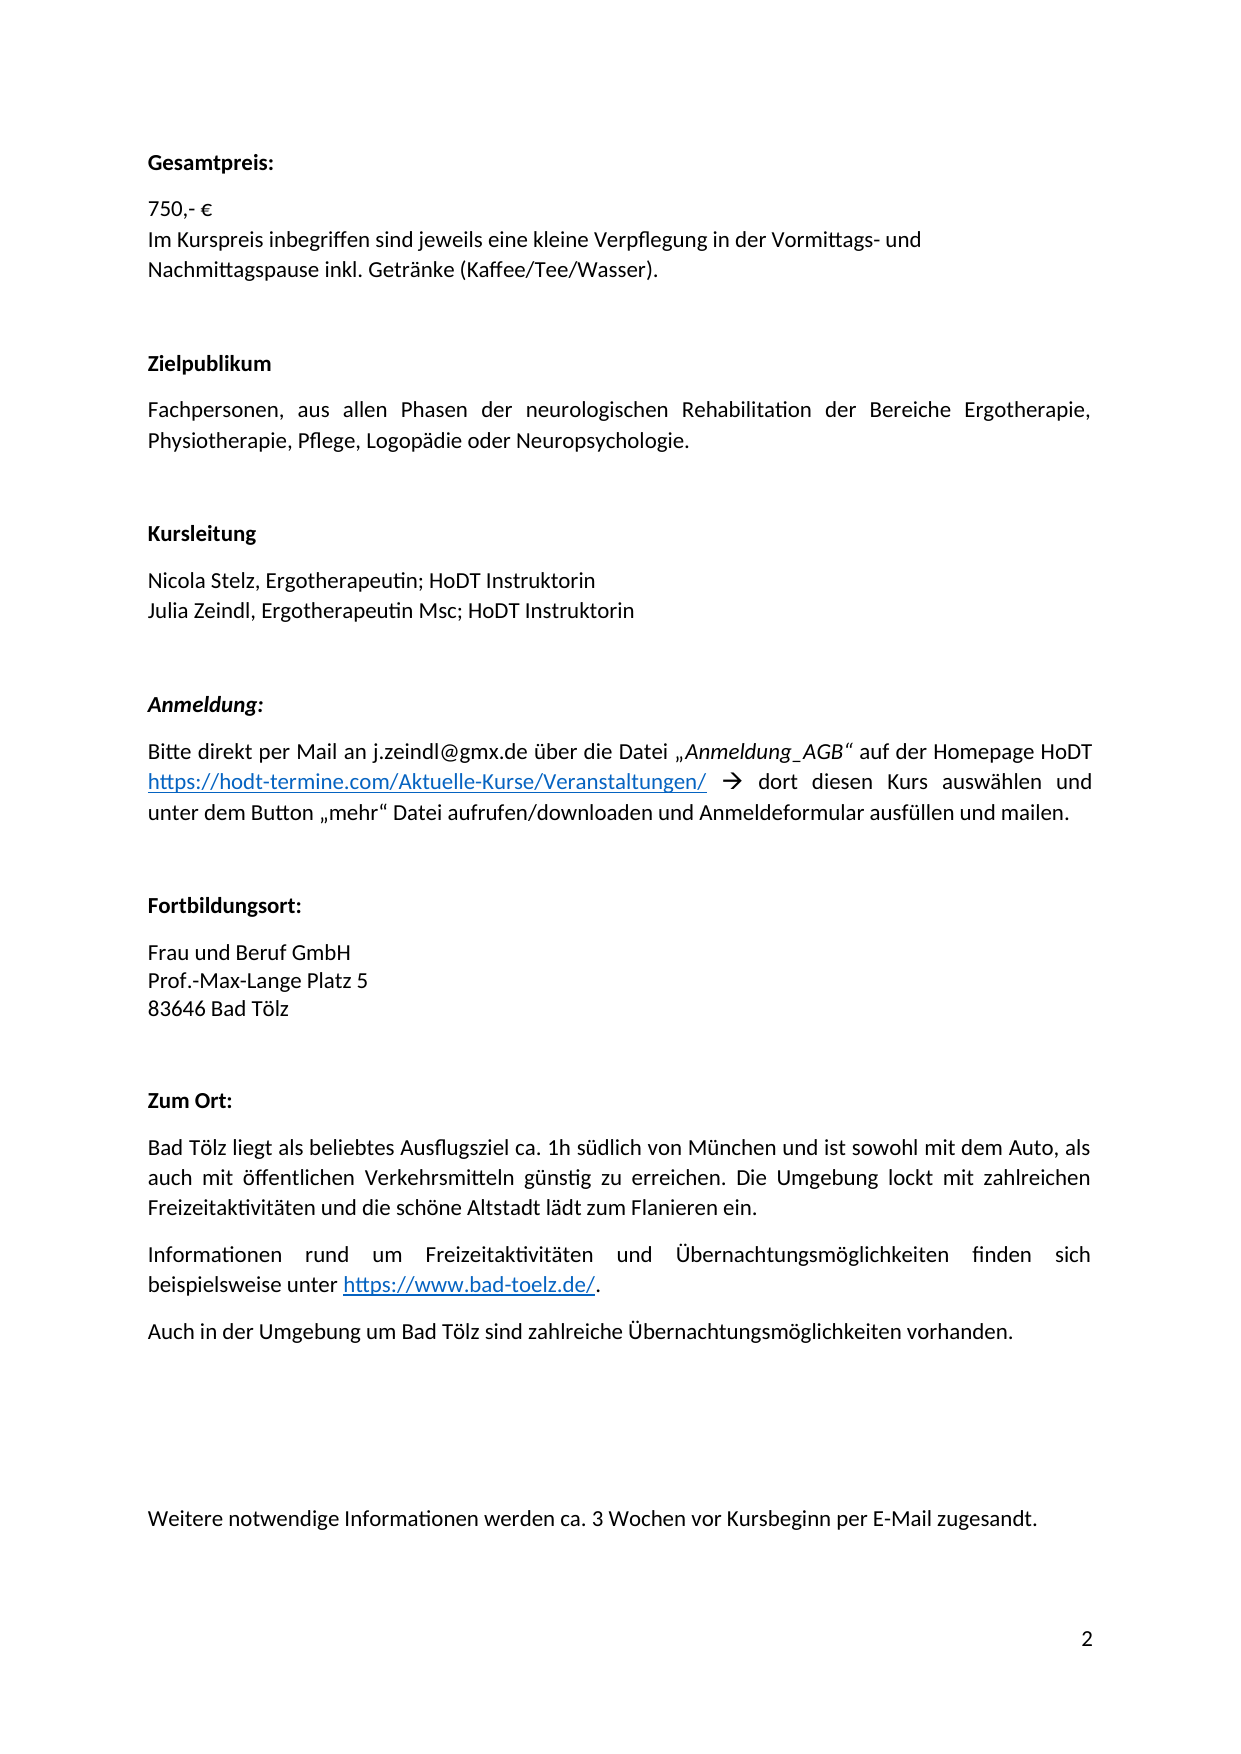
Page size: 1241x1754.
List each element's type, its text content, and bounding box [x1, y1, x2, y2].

text Nicola Stelz, Ergotherapeutin; HoDT Instruktorin Julia Zeindl, Ergotherapeutin Msc; HoDT Instruktorin [148, 566, 1093, 624]
text Gesamtpreis: [148, 148, 1093, 176]
text Zum Ort: [148, 1086, 1093, 1114]
text Frau und Beruf GmbH Prof.-Max-Lange Platz 5 83646 Bad Tölz [148, 938, 1093, 1022]
text Fachpersonen, aus allen Phasen der neurologischen Rehabilitation der Bereiche Ergotherapie, Physiotherapie, Pflege, Logopädie oder Neuropsychologie. [148, 396, 1093, 454]
text Auch in der Umgebung um Bad Tölz sind zahlreiche Übernachtungsmöglichkeiten vorhanden. [148, 1317, 1093, 1345]
text Bitte direkt per Mail an j.zeindl@gmx.de über die Datei „Anmeldung_AGB“ auf der Homepage HoDT https://hodt-termine.com/Aktuelle-Kurse/Veranstaltungen/ dort diesen Kurs auswählen und unter dem Button „mehr“ Datei aufrufen/downloaden und Anmeldeformular ausfüllen und mailen. [148, 737, 1093, 826]
text Informationen rund um Freizeitaktivitäten und Übernachtungsmöglichkeiten finden sich beispielsweise unter https://www.bad-toelz.de/. [148, 1240, 1093, 1298]
text Zielpublikum [148, 349, 1093, 377]
text Anmeldung: [148, 690, 1093, 718]
text Bad Tölz liegt als beliebtes Ausflugsziel ca. 1h südlich von München und ist sowohl mit dem Auto, als auch mit öffentlichen Verkehrsmitteln günstig zu erreichen. Die Umgebung lockt mit zahlreichen Freizeitaktivitäten und die schöne Altstadt lädt zum Flanieren ein. [148, 1133, 1093, 1221]
text Weitere notwendige Informationen werden ca. 3 Wochen vor Kursbeginn per E-Mail zugesandt. [148, 1504, 1093, 1533]
text Fortbildungsort: [148, 891, 1093, 919]
text 750,- € Im Kurspreis inbegriffen sind jeweils eine kleine Verpflegung in der Vormittags- und Nachmittagspause inkl. Getränke (Kaffee/Tee/Wasser). [148, 194, 1093, 283]
text Kursleitung [148, 519, 1093, 547]
